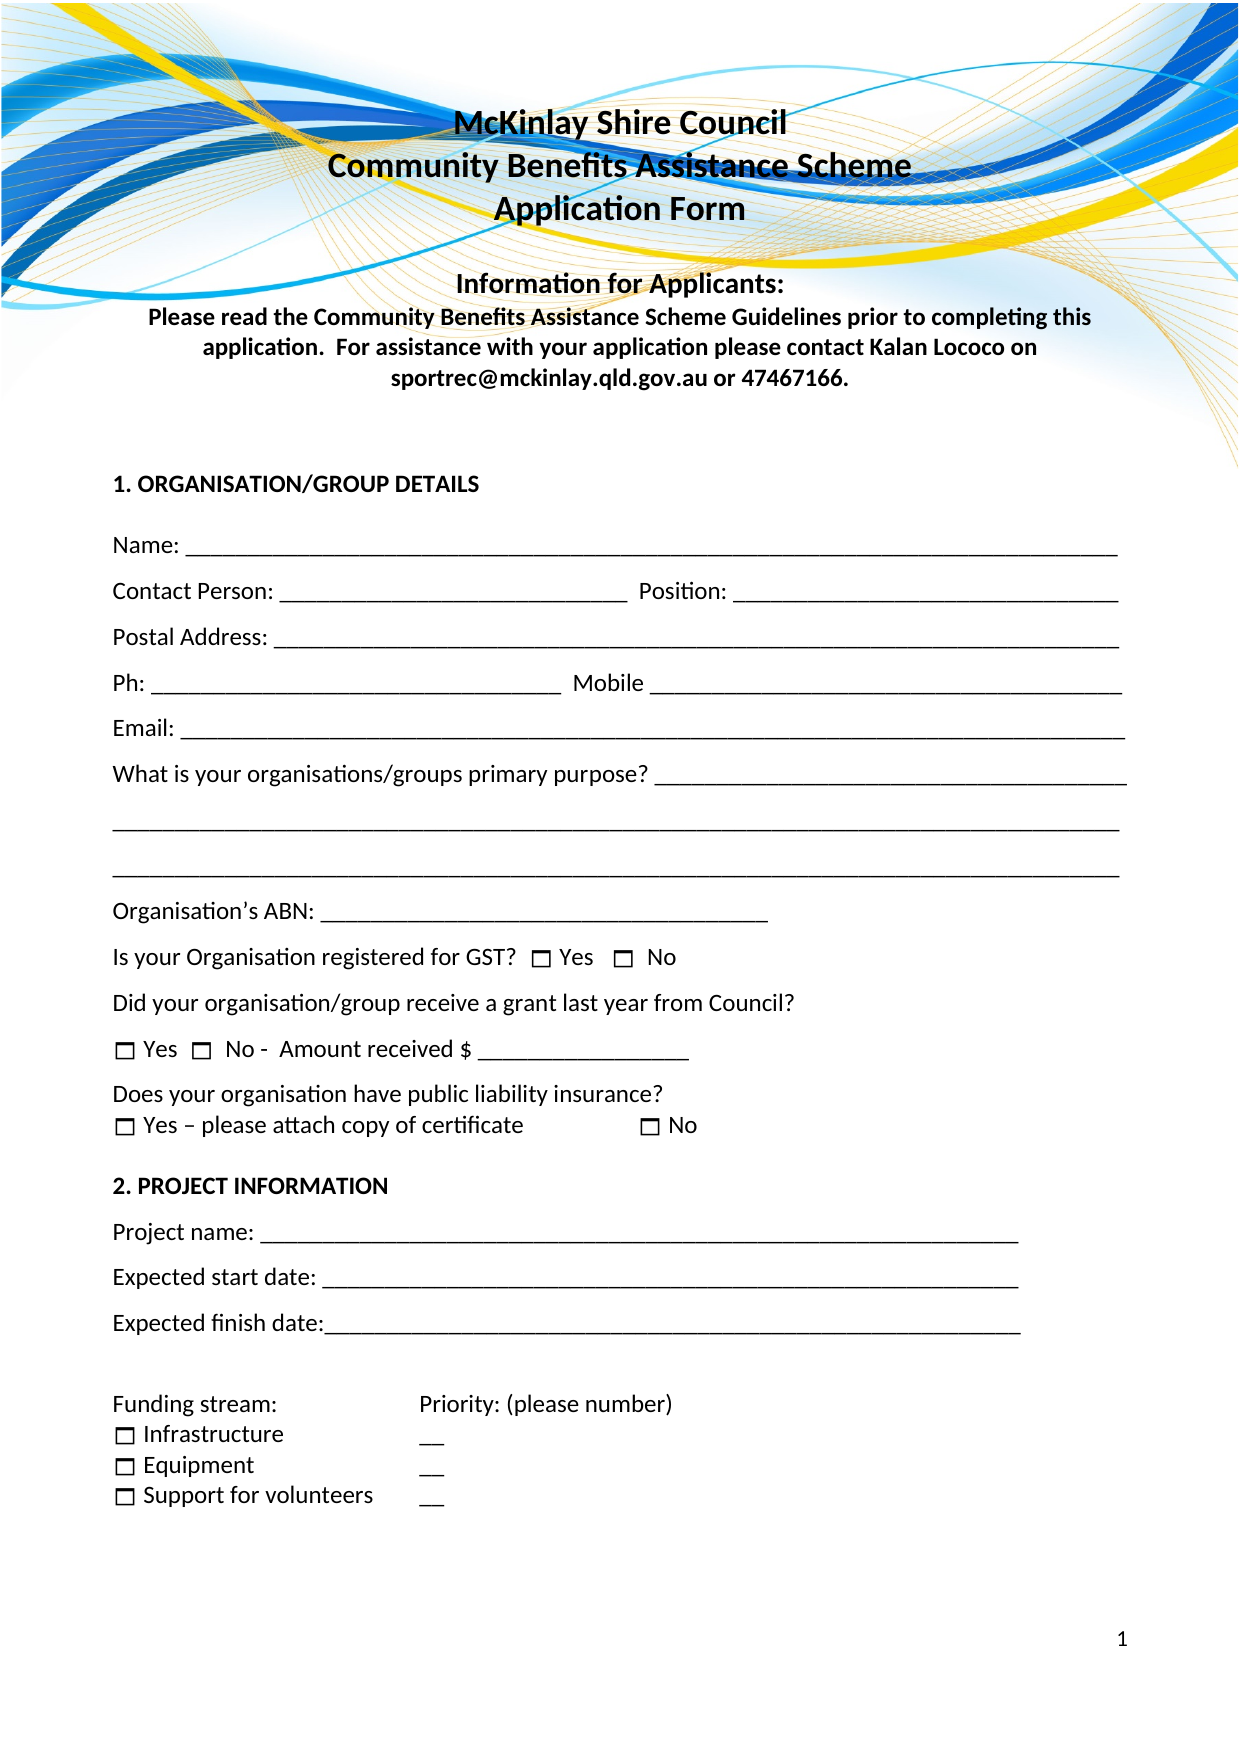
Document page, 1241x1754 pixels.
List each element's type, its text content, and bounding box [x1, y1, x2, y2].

text Expected finish date:________________________________________________________ [112, 1307, 1128, 1338]
text Does your organisation have public liability insurance? Yes – please attach copy of certificate No [112, 1078, 1128, 1139]
text Information for Applicants: Please read the Community Benefits Assistance Scheme Guidelines prior to completing this application. For assistance with your application please contact Kalan Lococo on sportrec@mckinlay.qld.gov.au or 47467166. [112, 229, 1128, 392]
text Contact Person: ____________________________ Position: _______________________________ [112, 575, 1128, 606]
text 1. ORGANISATION/GROUP DETAILS [112, 469, 1128, 499]
text 2. PROJECT INFORMATION [112, 1170, 1128, 1201]
table_cell Infrastructure [101, 1419, 408, 1449]
table_cell __ [408, 1449, 792, 1479]
text Ph: _________________________________ Mobile ______________________________________ Email: ____________________________________________________________________________ [112, 667, 1128, 743]
text Organisation’s ABN: ____________________________________ [112, 896, 1128, 926]
text Did your organisation/group receive a grant last year from Council? Yes No - Amount received $ _________________ [112, 987, 1128, 1063]
text McKinlay Shire Council Community Benefits Assistance Scheme Application Form [112, 100, 1128, 229]
table_cell __ [408, 1419, 792, 1449]
picture [1, 3, 1239, 469]
table_header Priority: (please number) [408, 1388, 792, 1418]
text Name: ___________________________________________________________________________ [112, 530, 1128, 560]
table_cell __ [408, 1480, 792, 1510]
text Is your Organisation registered for GST? Yes No [112, 941, 1128, 972]
table_cell Equipment [101, 1449, 408, 1479]
table_cell Support for volunteers [101, 1480, 408, 1510]
text What is your organisations/groups primary purpose? ______________________________________ __________________________________________________________________________________________________________________________________________________________________ [112, 758, 1128, 880]
text Postal Address: ____________________________________________________________________ [112, 621, 1128, 652]
text Expected start date: ________________________________________________________ [112, 1261, 1128, 1292]
text Project name: _____________________________________________________________ [112, 1216, 1128, 1246]
table_header Funding stream: [101, 1388, 408, 1418]
